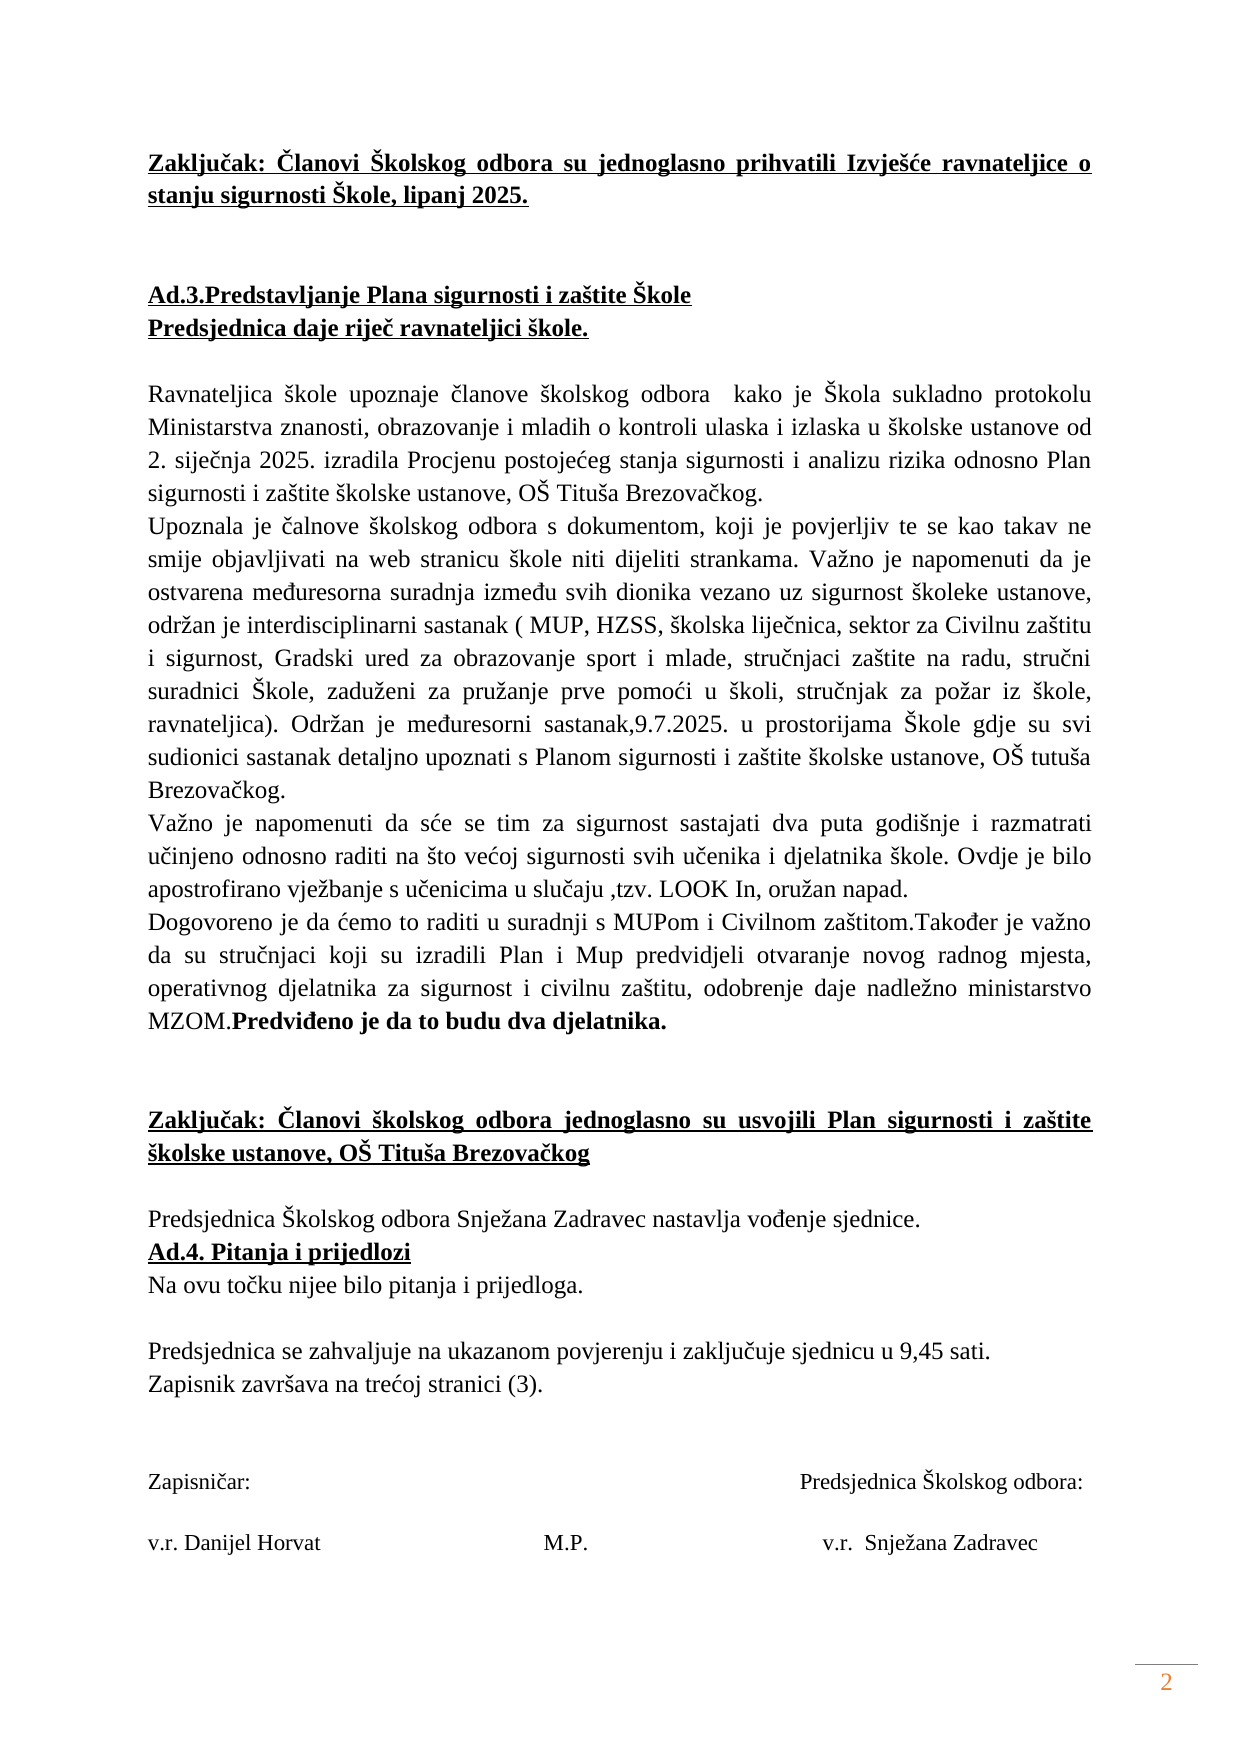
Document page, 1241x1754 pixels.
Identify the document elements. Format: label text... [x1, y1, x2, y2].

text Ad.4. Pitanja i prijedlozi [148, 1237, 1093, 1266]
text Zaključak: Članovi Školskog odbora su jednoglasno prihvatili Izvješće ravnateljice o stanju sigurnosti Škole, lipanj 2025. [148, 148, 1093, 209]
text Predsjednica Školskog odbora Snježana Zadravec nastavlja vođenje sjednice. [148, 1204, 1093, 1233]
text Ad.3.Predstavljanje Plana sigurnosti i zaštite Škole [148, 280, 1093, 308]
text Zapisnik završava na trećoj stranici (3). [148, 1369, 1093, 1398]
text Upoznala je čalnove školskog odbora s dokumentom, koji je povjerljiv te se kao takav ne smije objavljivati na web stranicu škole niti dijeliti strankama. Važno je napomenuti da je ostvarena međuresorna suradnja između svih dionika vezano uz sigurnost školeke ustanove, održan je interdisciplinarni sastanak ( MUP, HZSS, školska liječnica, sektor za Civilnu zaštitu i sigurnost, Gradski ured za obrazovanje sport i mlade, stručnjaci zaštite na radu, stručni suradnici Škole, zaduženi za pružanje prve pomoći u školi, stručnjak za požar iz škole, ravnateljica). Održan je međuresorni sastanak,9.7.2025. u prostorijama Škole gdje su svi sudionici sastanak detaljno upoznati s Planom sigurnosti i zaštite školske ustanove, OŠ tutuša Brezovačkog. [148, 511, 1093, 804]
text Zapisničar: Predsjednica Školskog odbora: [148, 1468, 1093, 1495]
text Ravnateljica škole upoznaje članove školskog odbora kako je Škola sukladno protokolu Ministarstva znanosti, obrazovanje i mladih o kontroli ulaska i izlaska u školske ustanove od 2. siječnja 2025. izradila Procjenu postojećeg stanja sigurnosti i analizu rizika odnosno Plan sigurnosti i zaštite školske ustanove, OŠ Tituša Brezovačkog. [148, 379, 1093, 507]
text v.r. Danijel Horvat M.P. v.r. Snježana Zadravec [148, 1529, 1093, 1555]
text Predsjednica se zahvaljuje na ukazanom povjerenju i zaključuje sjednicu u 9,45 sati. [148, 1336, 1093, 1365]
text Predsjednica daje riječ ravnateljici škole. [148, 313, 1093, 341]
text Važno je napomenuti da sće se tim za sigurnost sastajati dva puta godišnje i razmatrati učinjeno odnosno raditi na što većoj sigurnosti svih učenika i djelatnika škole. Ovdje je bilo apostrofirano vježbanje s učenicima u slučaju ,tzv. LOOK In, oružan napad. [148, 808, 1093, 903]
text Na ovu točku nijee bilo pitanja i prijedloga. [148, 1270, 1093, 1299]
text Zaključak: Članovi školskog odbora jednoglasno su usvojili Plan sigurnosti i zaštite školske ustanove, OŠ Tituša Brezovačkog [148, 1132, 1093, 1167]
text Dogovoreno je da ćemo to raditi u suradnji s MUPom i Civilnom zaštitom.Također je važno da su stručnjaci koji su izradili Plan i Mup predvidjeli otvaranje novog radnog mjesta, operativnog djelatnika za sigurnost i civilnu zaštitu, odobrenje daje nadležno ministarstvo MZOM.Predviđeno je da to budu dva djelatnika. [148, 907, 1093, 1035]
text Zaključak: Članovi školskog odbora jednoglasno su usvojili Plan sigurnosti i zaštite školske ustanove, OŠ Tituša Brezovačkog [148, 1105, 1093, 1130]
